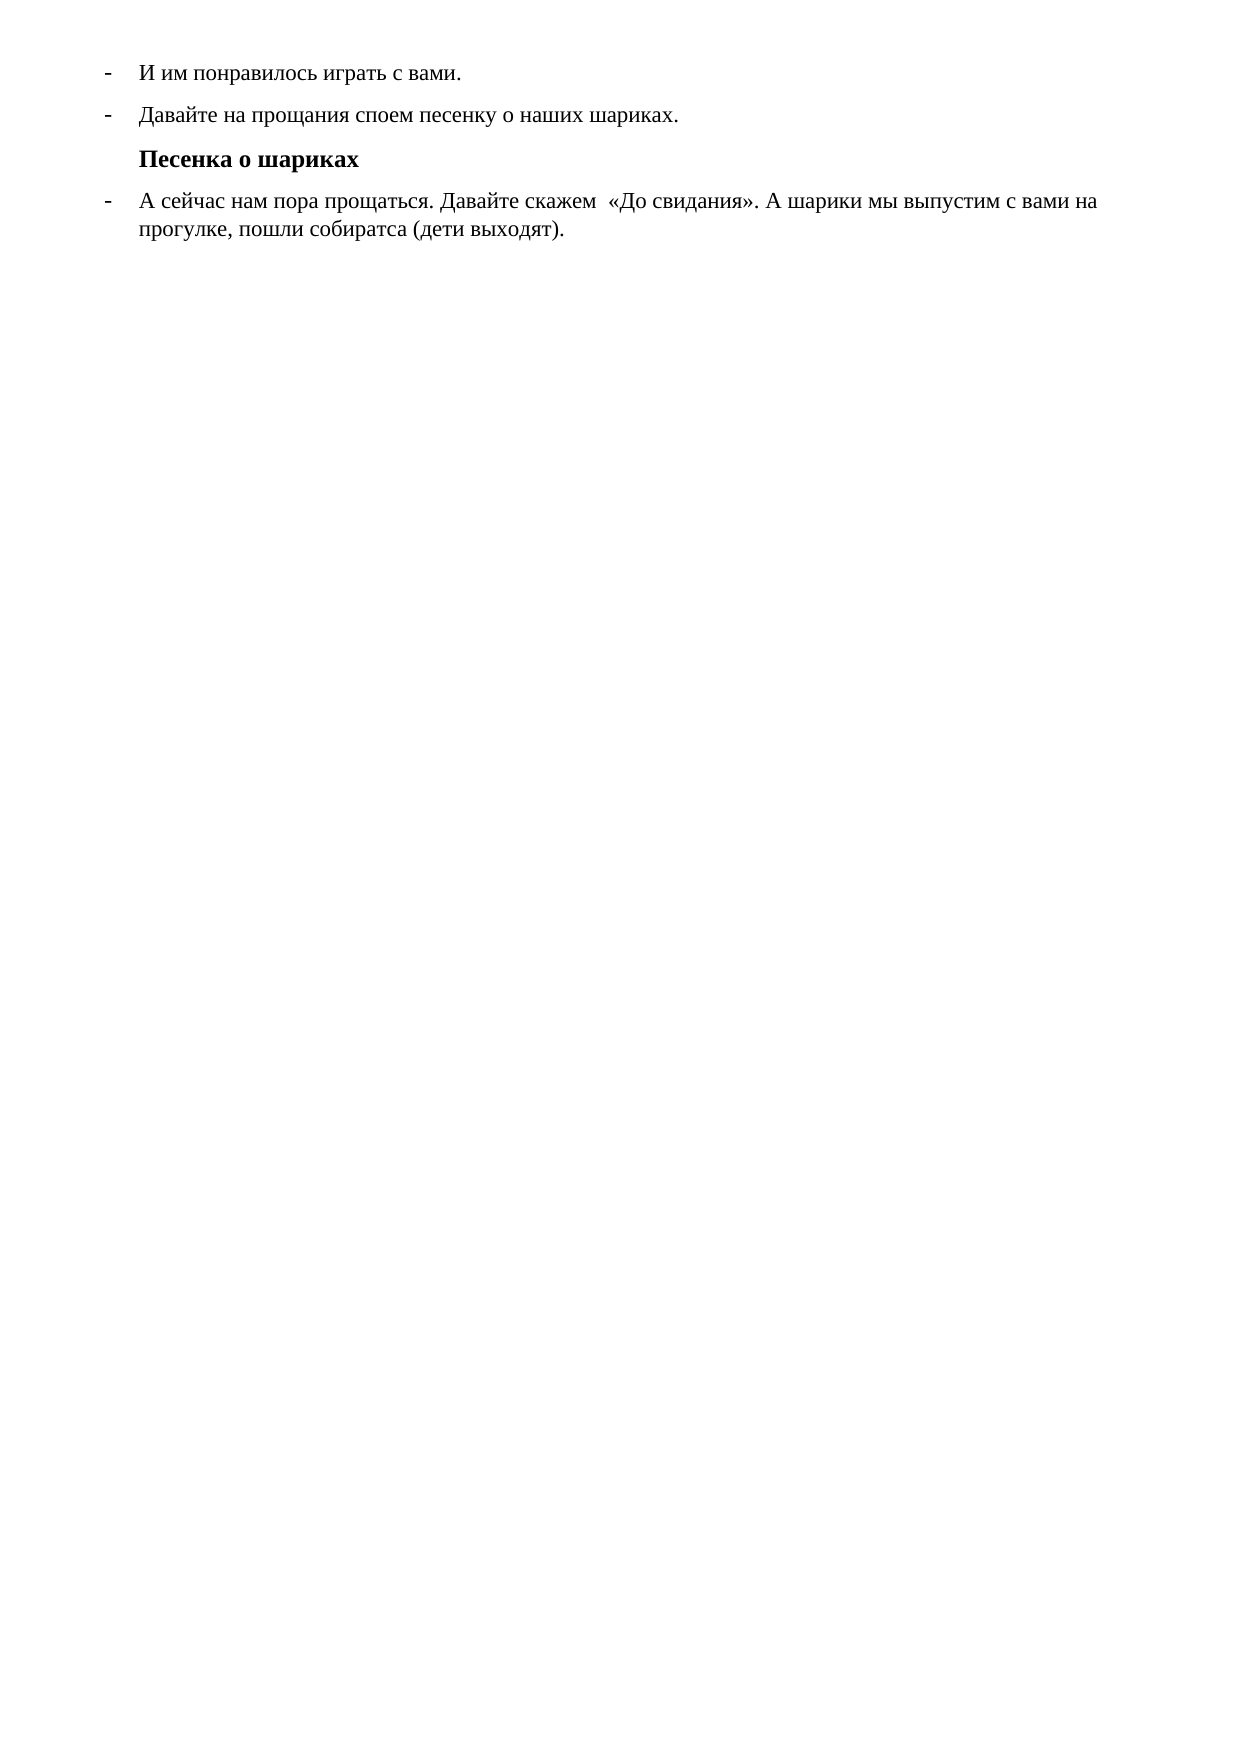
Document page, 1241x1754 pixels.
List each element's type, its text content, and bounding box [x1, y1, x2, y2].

list Давайте на прощания споем песенку о наших шариках. [101, 101, 1181, 129]
list А сейчас нам пора прощаться. Давайте скажем «До свидания». А шарики мы выпустим с вами на прогулке, пошли собиратса (дети выходят). [101, 187, 1181, 241]
list И им понравилось играть с вами. [101, 59, 1181, 87]
list Песенка о шариках [138, 144, 1181, 172]
